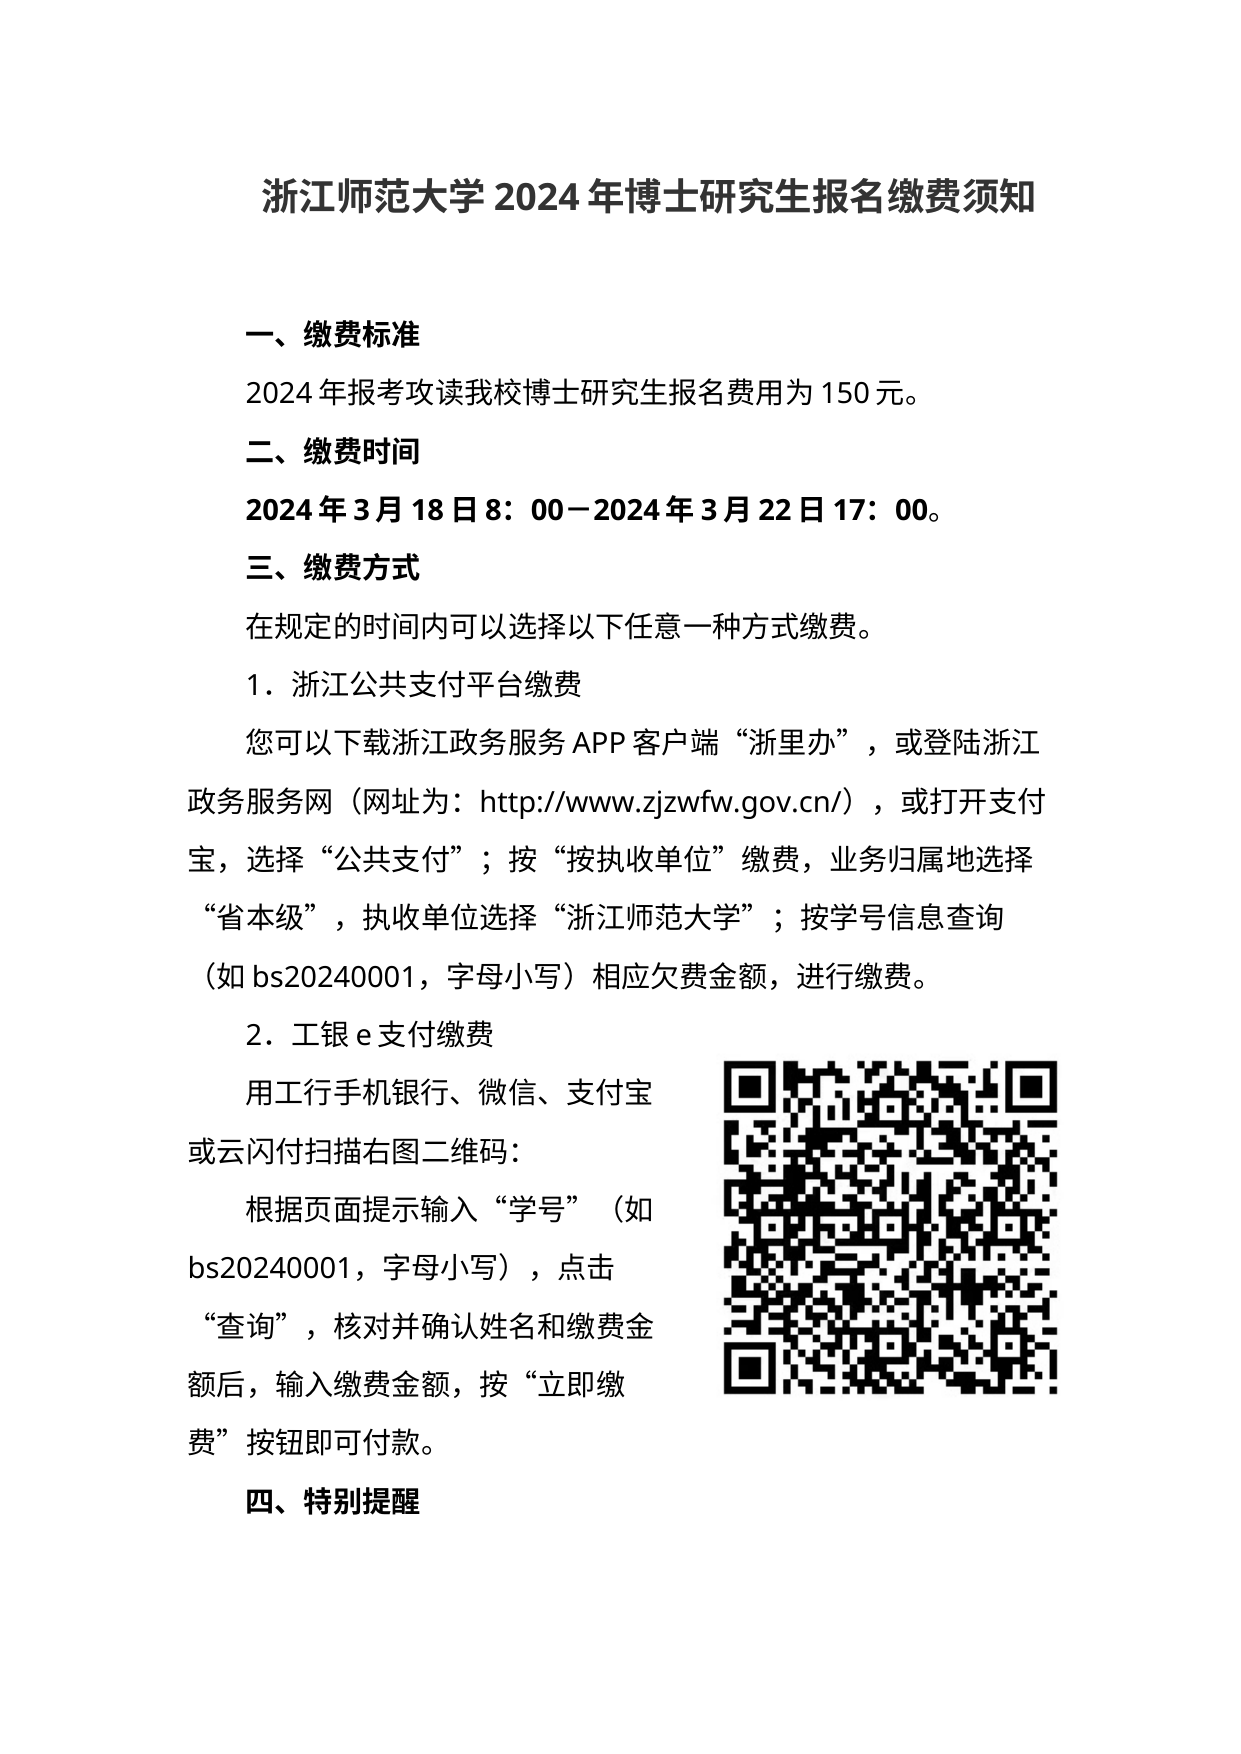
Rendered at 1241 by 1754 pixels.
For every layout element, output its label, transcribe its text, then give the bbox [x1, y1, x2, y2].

text 根据页面提示输入“学号”（如bs20240001，字母小写），点击“查询”，核对并确认姓名和缴费金额后，输入缴费金额，按“立即缴费”按钮即可付款。 [187, 1174, 1053, 1465]
text 1．浙江公共支付平台缴费 [187, 649, 1053, 707]
text 用工行手机银行、微信、支付宝或云闪付扫描右图二维码： [187, 1057, 705, 1174]
text 二、缴费时间 [187, 415, 1053, 474]
text 浙江师范大学2024年博士研究生报名缴费须知 [187, 162, 1053, 227]
text 您可以下载浙江政务服务APP客户端“浙里办”，或登陆浙江政务服务网（网址为：http://www.zjzwfw.gov.cn/），或打开支付宝，选择“公共支付”；按“按执收单位”缴费，业务归属地选择“省本级”，执收单位选择“浙江师范大学”；按学号信息查询（如bs20240001，字母小写）相应欠费金额，进行缴费。 [187, 707, 1053, 999]
text 2024年报考攻读我校博士研究生报名费用为150元。 [187, 357, 1053, 415]
text 在规定的时间内可以选择以下任意一种方式缴费。 [187, 590, 1053, 649]
text 2024年3月18日8：00－2024年3月22日17：00。 [187, 474, 1053, 532]
text 四、特别提醒 [187, 1465, 1053, 1524]
text 三、缴费方式 [187, 532, 1053, 590]
text 2．工银e支付缴费 [187, 999, 1053, 1057]
text 一、缴费标准 [187, 299, 1053, 357]
picture [705, 1042, 1078, 1412]
